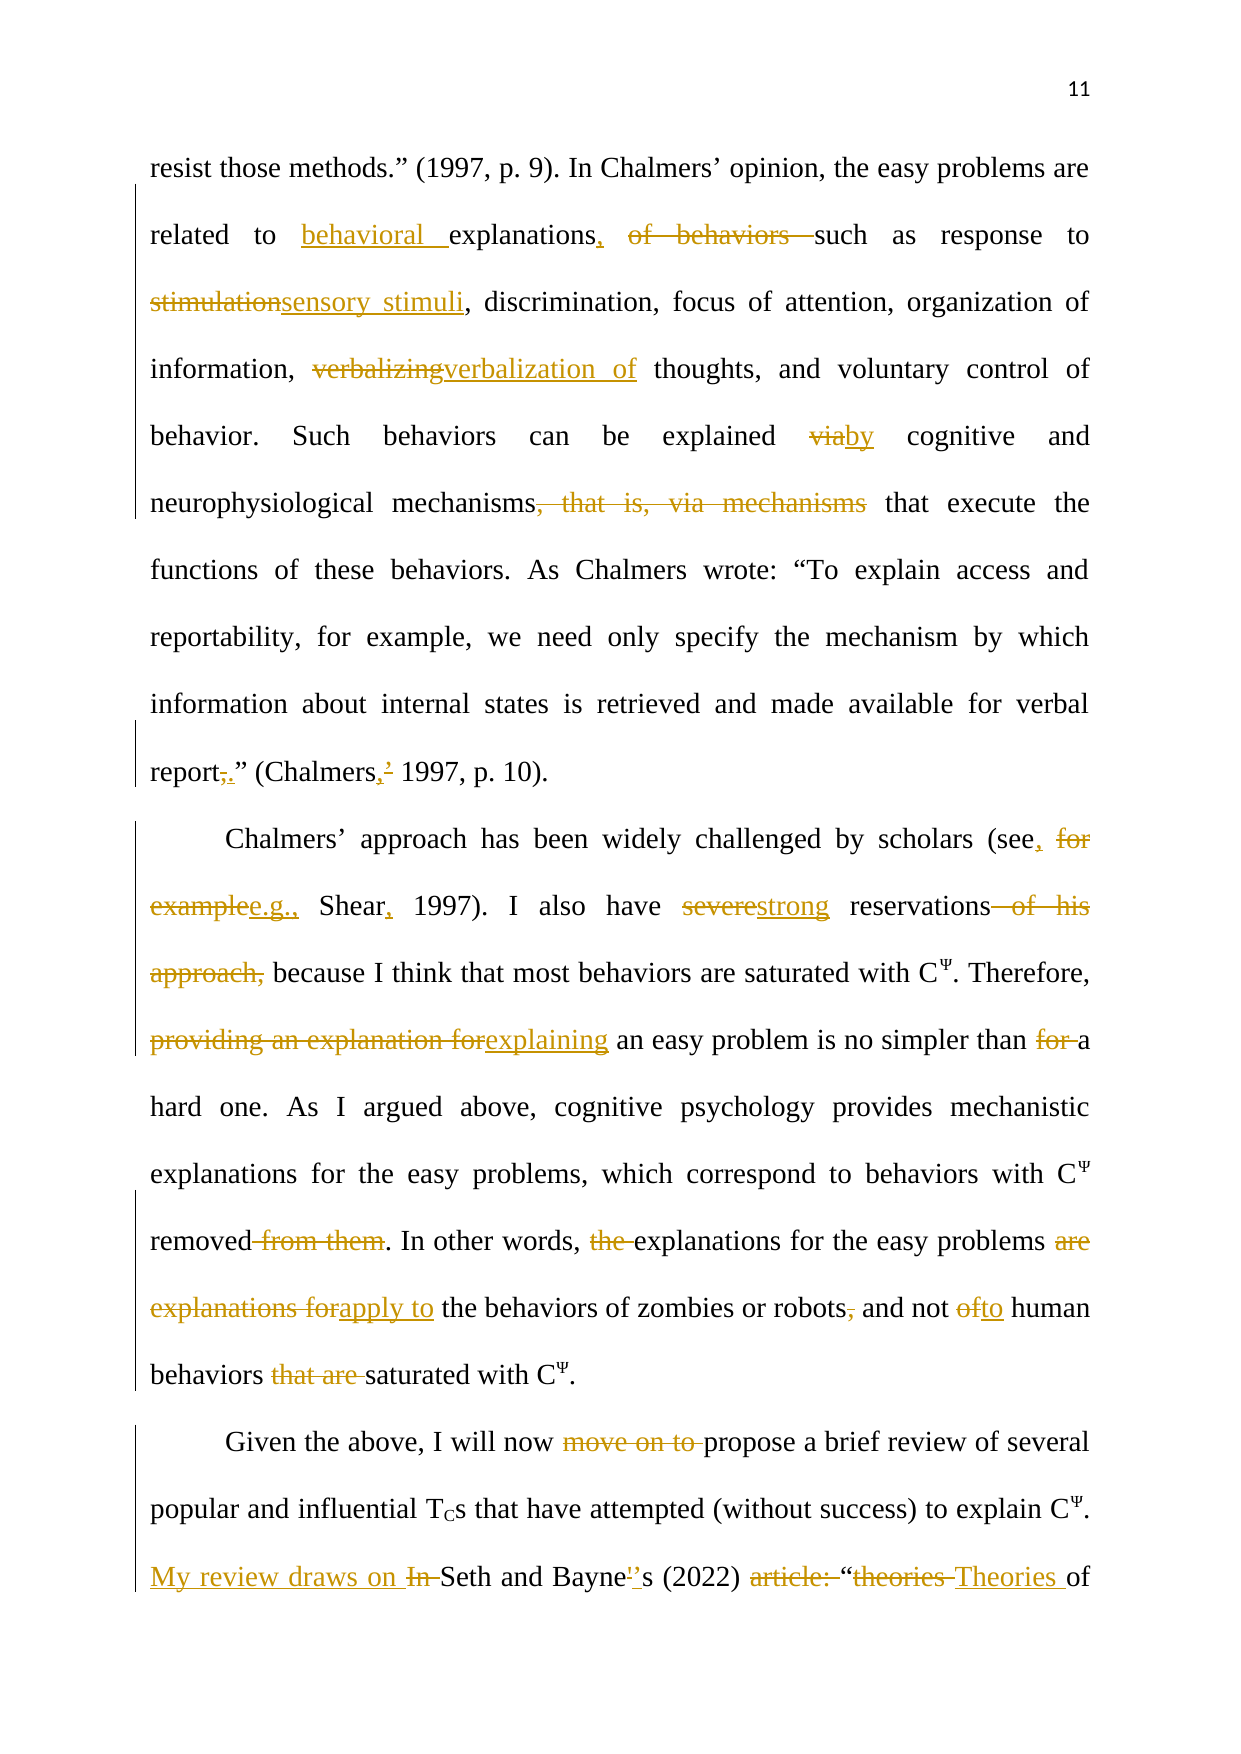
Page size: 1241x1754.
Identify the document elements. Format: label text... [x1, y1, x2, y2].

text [150, 1424, 1090, 1592]
text Chalmers’ approach has been widely challenged by scholars (see Shear 1997). I also have reservations because I think that most behaviors are saturated with CΨ. Therefore, an easy problem is no simpler than a hard one. As I argued above, cognitive psychology provides mechanistic explanations for the easy problems, which correspond to behaviors with CΨ removed. In other words, explanations for the easy problems the behaviors of zombies or robots and not human behaviors saturated with CΨ. [150, 821, 1090, 1391]
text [150, 150, 1090, 787]
